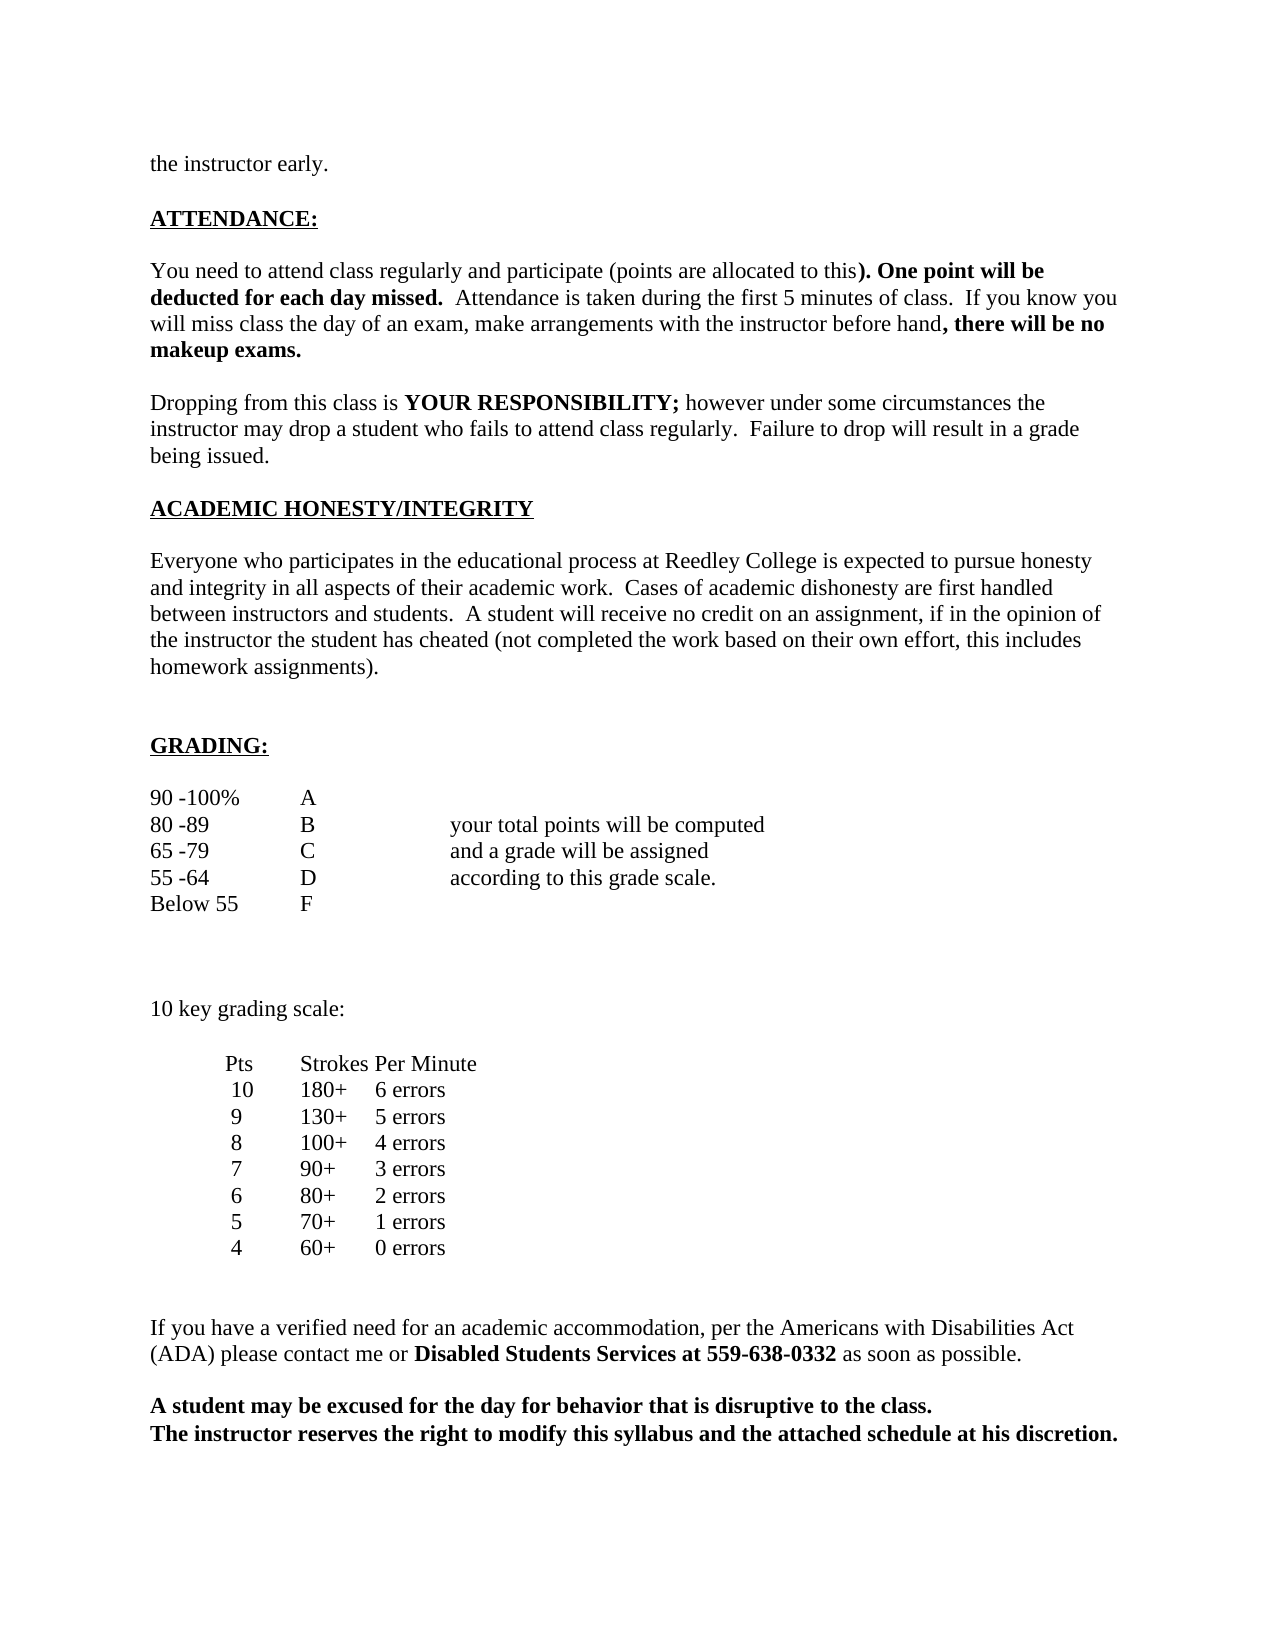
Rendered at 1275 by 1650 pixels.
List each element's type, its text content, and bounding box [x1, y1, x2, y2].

text 10 180+ 6 errors [150, 1076, 1125, 1103]
text 8 100+ 4 errors [150, 1129, 1125, 1155]
text 90 -100% A [150, 784, 1125, 811]
text ATTENDANCE: [150, 205, 1125, 231]
text A student may be excused for the day for behavior that is disruptive to the class. [150, 1393, 1125, 1419]
text 80 -89 B your total points will be computed [150, 811, 1125, 837]
text 7 90+ 3 errors [150, 1155, 1125, 1182]
text 5 70+ 1 errors [150, 1208, 1125, 1234]
text Everyone who participates in the educational process at Reedley College is expected to pursue honesty and integrity in all aspects of their academic work. Cases of academic dishonesty are first handled between instructors and students. A student will receive no credit on an assignment, if in the opinion of the instructor the student has cheated (not completed the work based on their own effort, this includes homework assignments). [150, 547, 1125, 679]
text 65 -79 C and a grade will be assigned [150, 837, 1125, 863]
text 10 key grading scale: [150, 995, 1125, 1022]
text 9 130+ 5 errors [150, 1103, 1125, 1129]
text 6 80+ 2 errors [150, 1182, 1125, 1208]
text ACADEMIC HONESTY/INTEGRITY [150, 494, 1125, 521]
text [150, 150, 1125, 176]
text GRADING: [150, 732, 1125, 758]
text Below 55 F [150, 890, 1125, 916]
text 4 60+ 0 errors [150, 1234, 1125, 1261]
text Pts Strokes Per Minute [150, 1050, 1125, 1076]
text 55 -64 D according to this grade scale. [150, 863, 1125, 890]
text If you have a verified need for an academic accommodation, per the Americans with Disabilities Act (ADA) please contact me or Disabled Students Services at 559-638-0332 as soon as possible. [150, 1313, 1125, 1366]
text Dropping from this class is YOUR RESPONSIBILITY; however under some circumstances the instructor may drop a student who fails to attend class regularly. Failure to drop will result in a grade being issued. [150, 389, 1125, 468]
text You need to attend class regularly and participate (points are allocated to this). One point will be deducted for each day missed. Attendance is taken during the first 5 minutes of class. If you know you will miss class the day of an exam, make arrangements with the instructor before hand, there will be no makeup exams. [150, 257, 1125, 363]
table_header The instructor reserves the right to modify this syllabus and the attached schedule at his discretion. [149, 1419, 1164, 1448]
